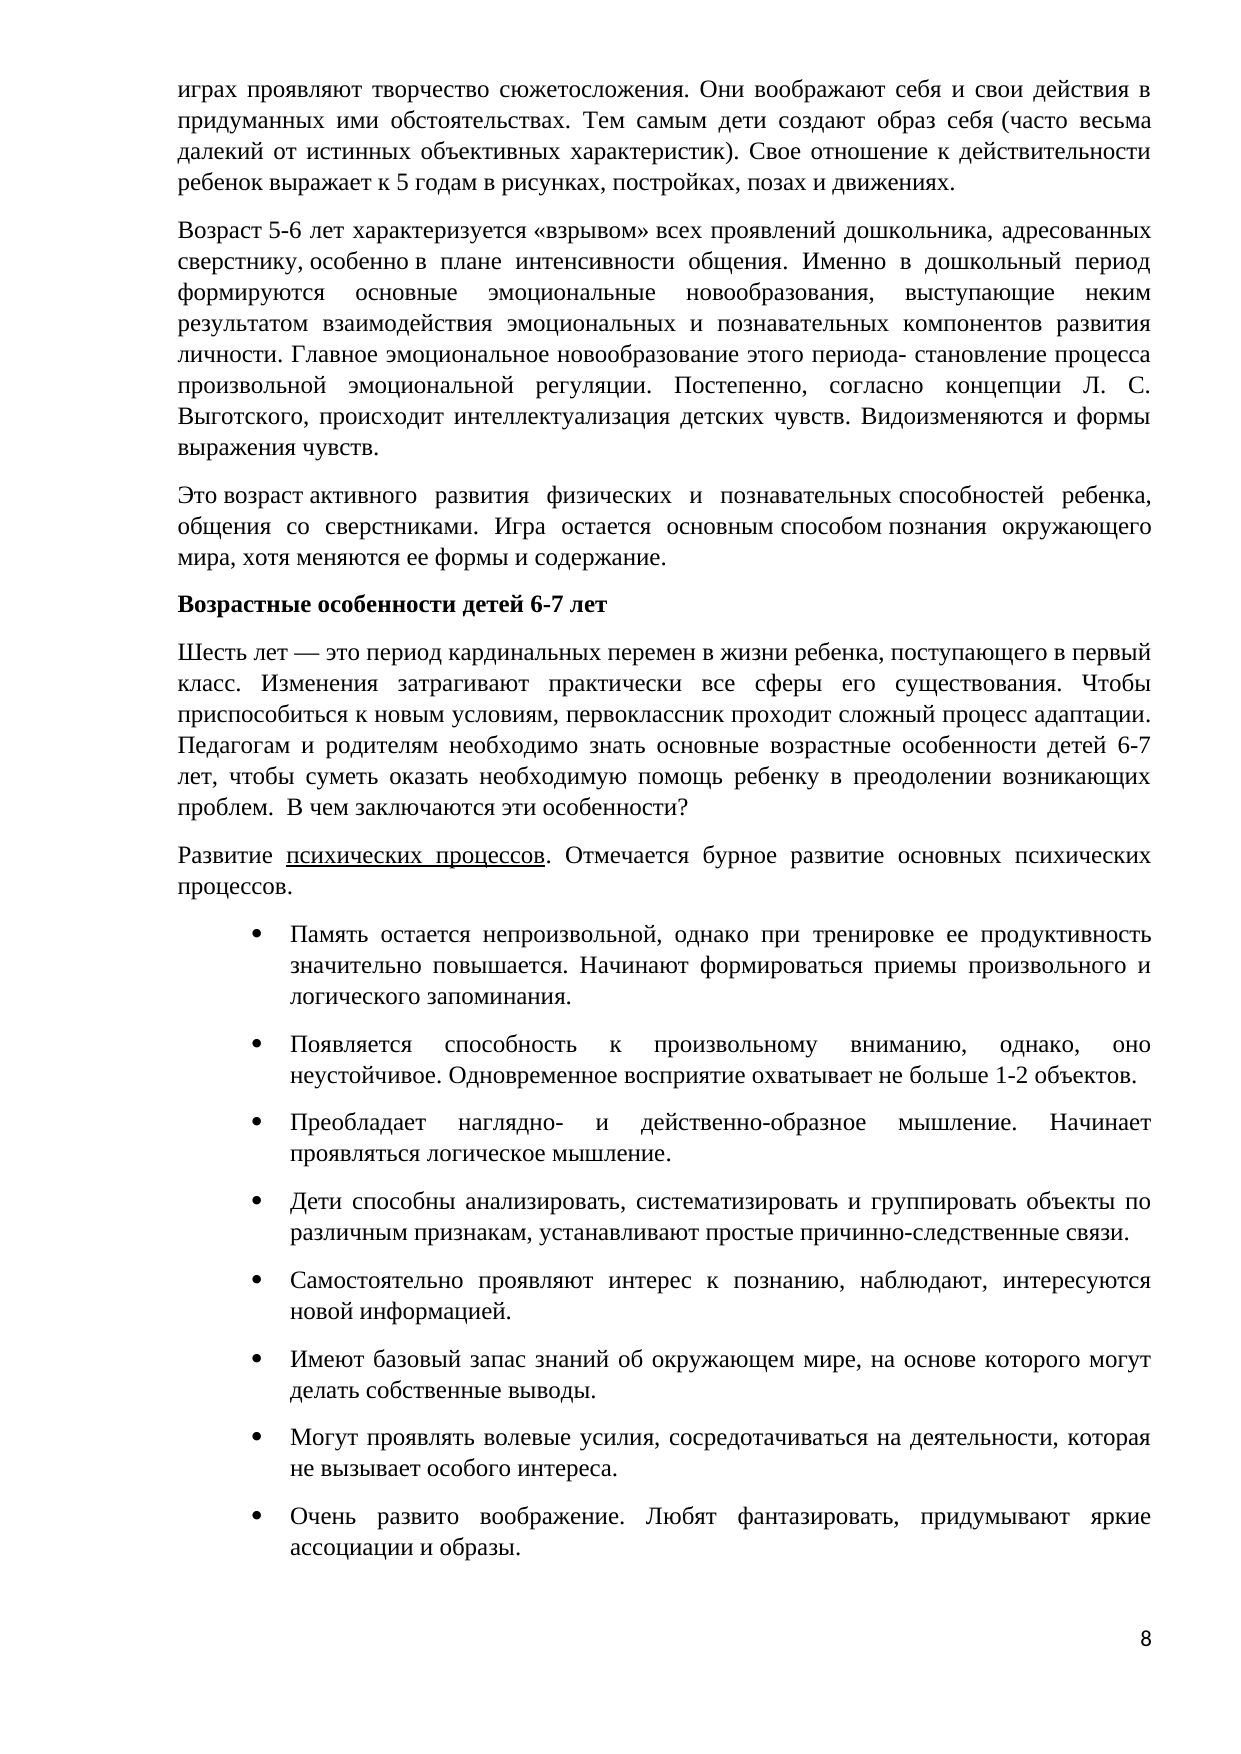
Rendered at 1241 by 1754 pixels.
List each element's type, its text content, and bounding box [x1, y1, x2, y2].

list Самостоятельно проявляют интерес к познанию, наблюдают, интересуются новой информацией. [252, 1265, 1152, 1325]
text Шесть лет — это период кардинальных перемен в жизни ребенка, поступающего в первый класс. Изменения затрагивают практически все сферы его существования. Чтобы приспособиться к новым условиям, первоклассник проходит сложный процесс адаптации. Педагогам и родителям необходимо знать основные возрастные особенности детей 6-7 лет, чтобы суметь оказать необходимую помощь ребенку в преодолении возникающих проблем. В чем заключаются эти особенности? [177, 637, 1152, 821]
text Это возраст активного развития физических и познавательных способностей ребенка, общения со сверстниками. Игра остается основным способом познания окружающего мира, хотя меняются ее формы и содержание. [177, 480, 1152, 571]
text Развитие психических процессов. Отмечается бурное развитие основных психических процессов. [177, 840, 1152, 900]
list Дети способны анализировать, систематизировать и группировать объекты по различным признакам, устанавливают простые причинно-следственные связи. [252, 1186, 1152, 1246]
text Возрастные особенности детей 6-7 лет [177, 589, 1152, 618]
list Появляется способность к произвольному вниманию, однако, оно неустойчивое. Одновременное восприятие охватывает не больше 1-2 объектов. [252, 1029, 1152, 1088]
list Могут проявлять волевые усилия, сосредотачиваться на деятельности, которая не вызывает особого интереса. [252, 1422, 1152, 1482]
list Имеют базовый запас знаний об окружающем мире, на основе которого могут делать собственные выводы. [252, 1344, 1152, 1403]
list Очень развито воображение. Любят фантазировать, придумывают яркие ассоциации и образы. [252, 1501, 1152, 1561]
text Возраст 5-6 лет характеризуется «взрывом» всех проявлений дошкольника, адресованных сверстнику, особенно в плане интенсивности общения. Именно в дошкольный период формируются основные эмоциональные новообразования, выступающие неким результатом взаимодействия эмоциональных и познавательных компонентов развития личности. Главное эмоциональное новообразование этого периода- становление процесса произвольной эмоциональной регуляции. Постепенно, согласно концепции Л. С. Выготского, происходит интеллектуализация детских чувств. Видоизменяются и формы выражения чувств. [177, 215, 1152, 461]
list Преобладает наглядно- и действенно-образное мышление. Начинает проявляться логическое мышление. [252, 1107, 1152, 1167]
list Память остается непроизвольной, однако при тренировке ее продуктивность значительно повышается. Начинают формироваться приемы произвольного и логического запоминания. [252, 919, 1152, 1010]
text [177, 74, 1152, 196]
